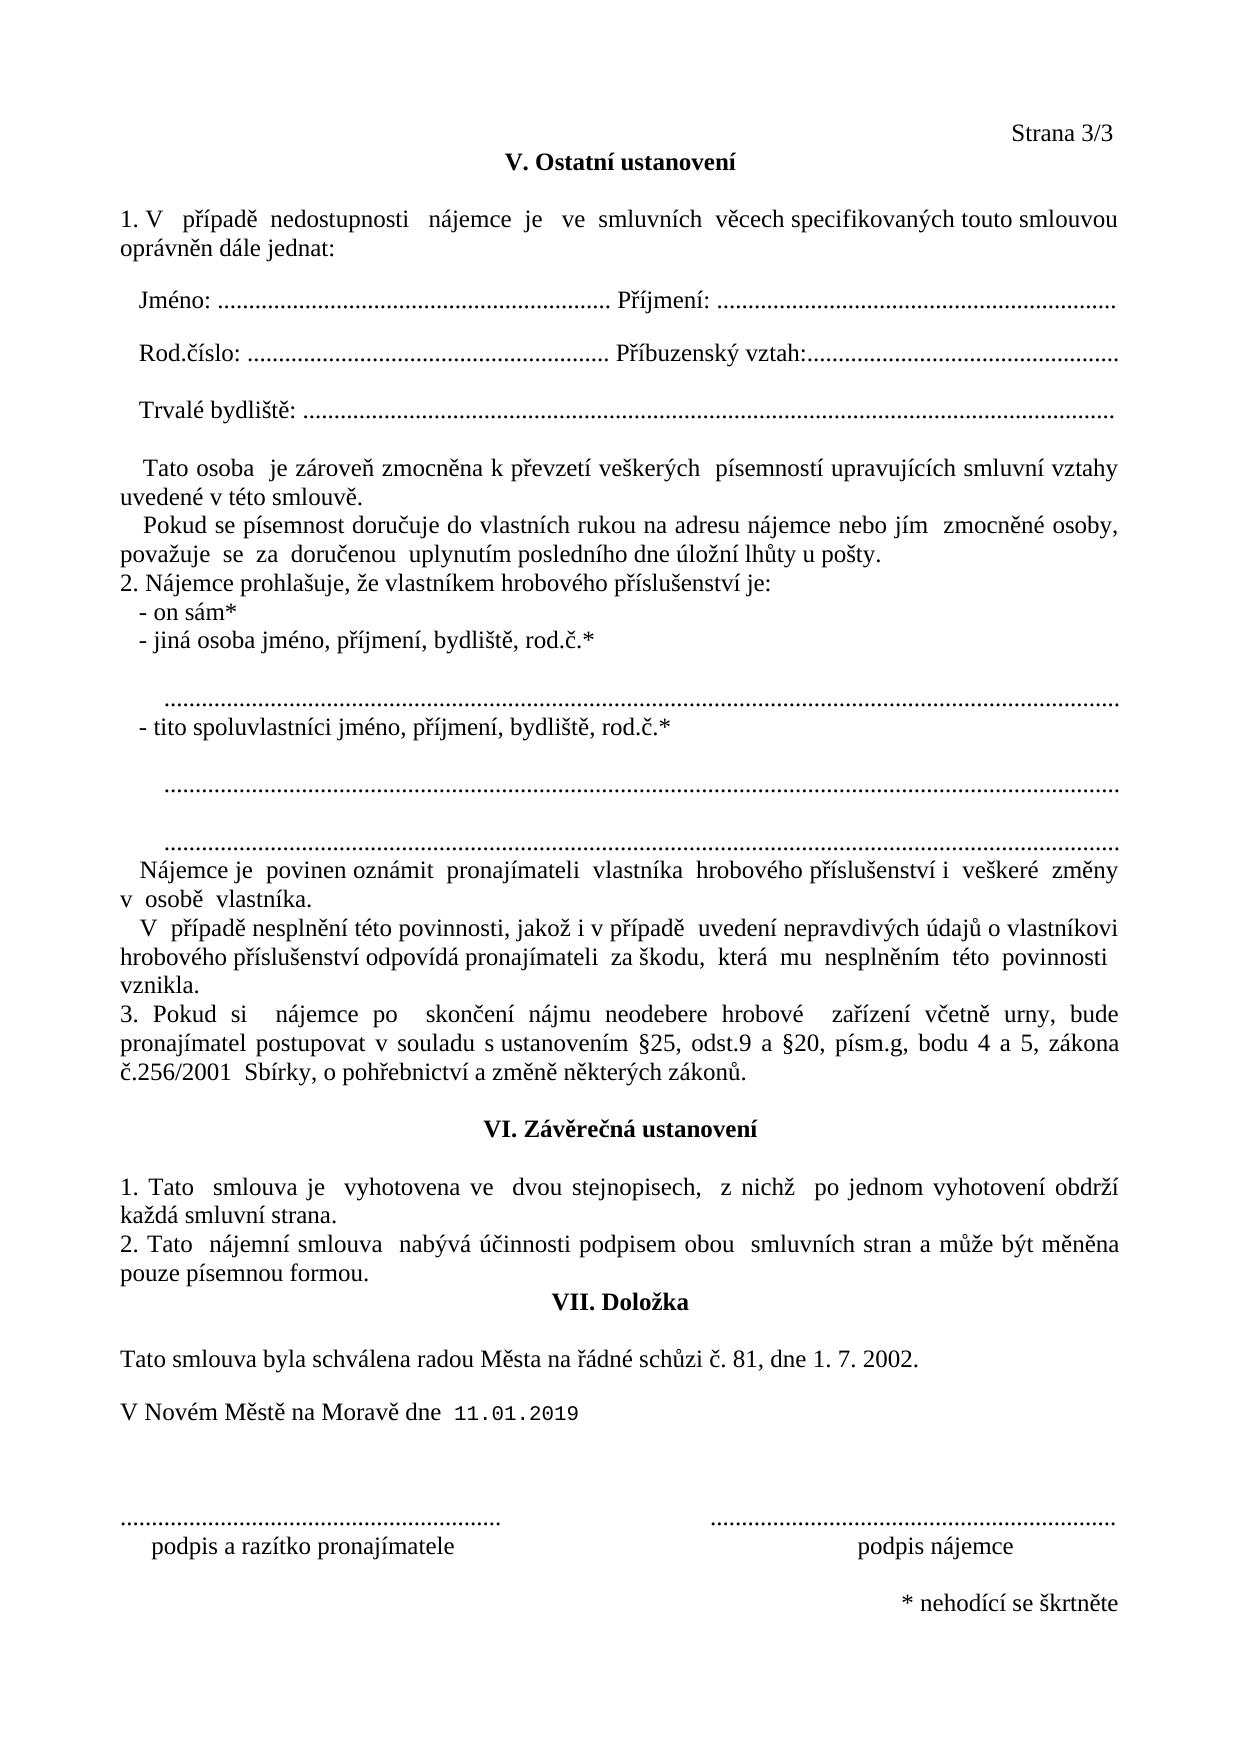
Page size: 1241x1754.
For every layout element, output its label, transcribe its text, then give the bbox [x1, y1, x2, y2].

text 2. Tato nájemní smlouva nabývá účinnosti podpisem obou smluvních stran a může být měněna pouze písemnou formou. [120, 1229, 1120, 1287]
text ............................................................. ................................................................. [120, 1502, 1120, 1531]
text Trvalé bydliště: .................................................................................................................................. [120, 395, 1120, 424]
text VII. Doložka [120, 1287, 1120, 1315]
text V Novém Městě na Moravě dne 11.01.2019 [120, 1397, 1120, 1426]
text V. Ostatní ustanovení [120, 147, 1120, 176]
text Pokud se písemnost doručuje do vlastních rukou na adresu nájemce nebo jím zmocněné osoby, považuje se za doručenou uplynutím posledního dne úložní lhůty u pošty. [120, 510, 1120, 568]
text Jméno: ............................................................... Příjmení: ................................................................ [120, 286, 1120, 314]
text VI. Závěrečná ustanovení [120, 1114, 1120, 1143]
text - tito spoluvlastníci jméno, příjmení, bydliště, rod.č.* [120, 712, 1120, 740]
text - jiná osoba jméno, příjmení, bydliště, rod.č.* [120, 625, 1120, 654]
text ......................................................................................................................................................... [120, 827, 1120, 855]
text 1. V případě nedostupnosti nájemce je ve smluvních věcech specifikovaných touto smlouvou oprávněn dále jednat: [120, 204, 1120, 262]
text vznikla. [120, 970, 1120, 999]
text * nehodící se škrtněte [857, 1588, 1120, 1617]
text Rod.číslo: .......................................................... Příbuzenský vztah:.................................................. [120, 338, 1120, 367]
text ......................................................................................................................................................... [120, 683, 1120, 712]
text ......................................................................................................................................................... [120, 769, 1120, 798]
text Tato smlouva byla schválena radou Města na řádné schůzi č. 81, dne 1. 7. 2002. [120, 1344, 1120, 1373]
text V případě nesplnění této povinnosti, jakož i v případě uvedení nepravdivých údajů o vlastníkovi hrobového příslušenství odpovídá pronajímateli za škodu, která mu nesplněním této povinnosti [120, 913, 1120, 970]
text 3. Pokud si nájemce po skončení nájmu neodebere hrobové zařízení včetně urny, bude pronajímatel postupovat v souladu s ustanovením §25, odst.9 a §20, písm.g, bodu 5, zákona č.256/2001 Sbírky, o pohřebnictví a změně některých zákonů. [120, 999, 1120, 1085]
text 1. Tato smlouva je vyhotovena ve dvou stejnopisech, z nichž po jednom vyhotovení obdrží každá smluvní strana. [120, 1172, 1120, 1229]
text Nájemce je povinen oznámit pronajímateli vlastníka hrobového příslušenství i veškeré změny v osobě vlastníka. [120, 855, 1120, 913]
text Tato osoba je zároveň zmocněna k převzetí veškerých písemností upravujících smluvní vztahy uvedené v této smlouvě. [120, 453, 1120, 510]
text podpis a razítko pronajímatele podpis nájemce [120, 1531, 1120, 1560]
text Strana 3/3 [120, 118, 1120, 147]
text - on sám* [120, 597, 1120, 625]
text 2. Nájemce prohlašuje, že vlastníkem hrobového příslušenství je: [120, 568, 1120, 597]
